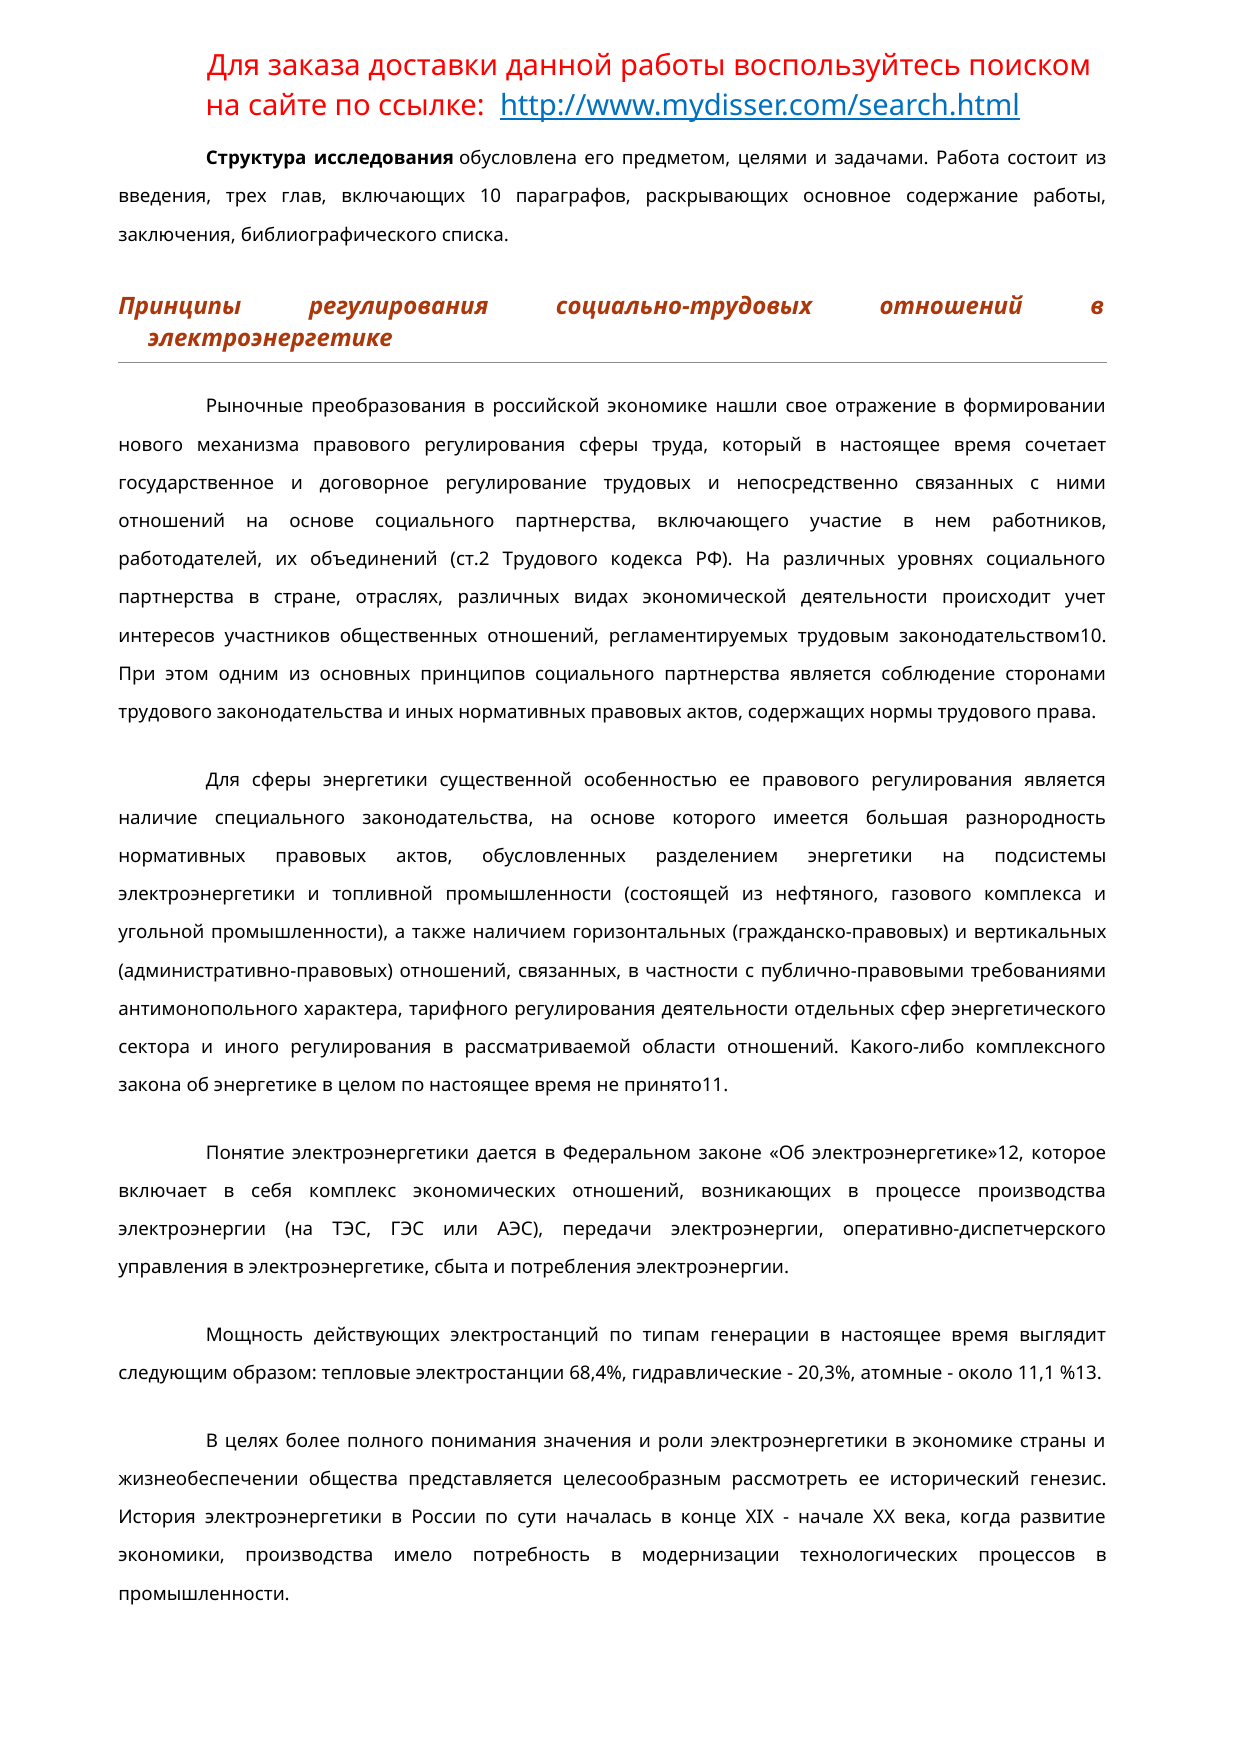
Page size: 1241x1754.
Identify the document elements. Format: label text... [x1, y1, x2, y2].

text Мощность действующих электростанций по типам генерации в настоящее время выглядит следующим образом: тепловые электростанции 68,4%, гидравлические - 20,3%, атомные - около 11,1 %13. [118, 1321, 1107, 1385]
text В целях более полного понимания значения и роли электроэнергетики в экономике страны и жизнеобеспечении общества представляется целесообразным рассмотреть ее исторический генезис. История электроэнергетики в России по сути началась в конце XIX - начале XX века, когда развитие экономики, производства имело потребность в модернизации технологических процессов в промышленности. [118, 1427, 1107, 1605]
subtitle Принципы регулирования социально-трудовых отношений в электроэнергетике [118, 288, 1107, 362]
text Понятие электроэнергетики дается в Федеральном законе «Об электроэнергетике»12, которое включает в себя комплекс экономических отношений, возникающих в процессе производства электроэнергии (на ТЭС, ГЭС или АЭС), передачи электроэнергии, оперативно-диспетчерского управления в электроэнергетике, сбыта и потребления электроэнергии. [118, 1139, 1107, 1279]
text Структура исследования обусловлена его предметом, целями и задачами. Работа состоит из введения, трех глав, включающих 10 параграфов, раскрывающих основное содержание работы, заключения, библиографического списка. [118, 144, 1107, 247]
text Для сферы энергетики существенной особенностью ее правового регулирования является наличие специального законодательства, на основе которого имеется большая разнородность нормативных правовых актов, обусловленных разделением энергетики на подсистемы электроэнергетики и топливной промышленности (состоящей из нефтяного, газового комплекса и угольной промышленности), а также наличием горизонтальных (гражданско-правовых) и вертикальных (административно-правовых) отношений, связанных, в частности с публично-правовыми требованиями антимонопольного характера, тарифного регулирования деятельности отдельных сфер энергетического сектора и иного регулирования в рассматриваемой области отношений. Какого-либо комплексного закона об энергетике в целом по настоящее время не принято11. [118, 766, 1107, 1097]
text Рыночные преобразования в российской экономике нашли свое отражение в формировании нового механизма правового регулирования сферы труда, который в настоящее время сочетает государственное и договорное регулирование трудовых и непосредственно связанных с ними отношений на основе социального партнерства, включающего участие в нем работников, работодателей, их объединений (ст.2 Трудового кодекса РФ). На различных уровнях социального партнерства в стране, отраслях, различных видах экономической деятельности происходит учет интересов участников общественных отношений, регламентируемых трудовым законодательством10. При этом одним из основных принципов социального партнерства является соблюдение сторонами трудового законодательства и иных нормативных правовых актов, содержащих нормы трудового права. [118, 393, 1107, 724]
